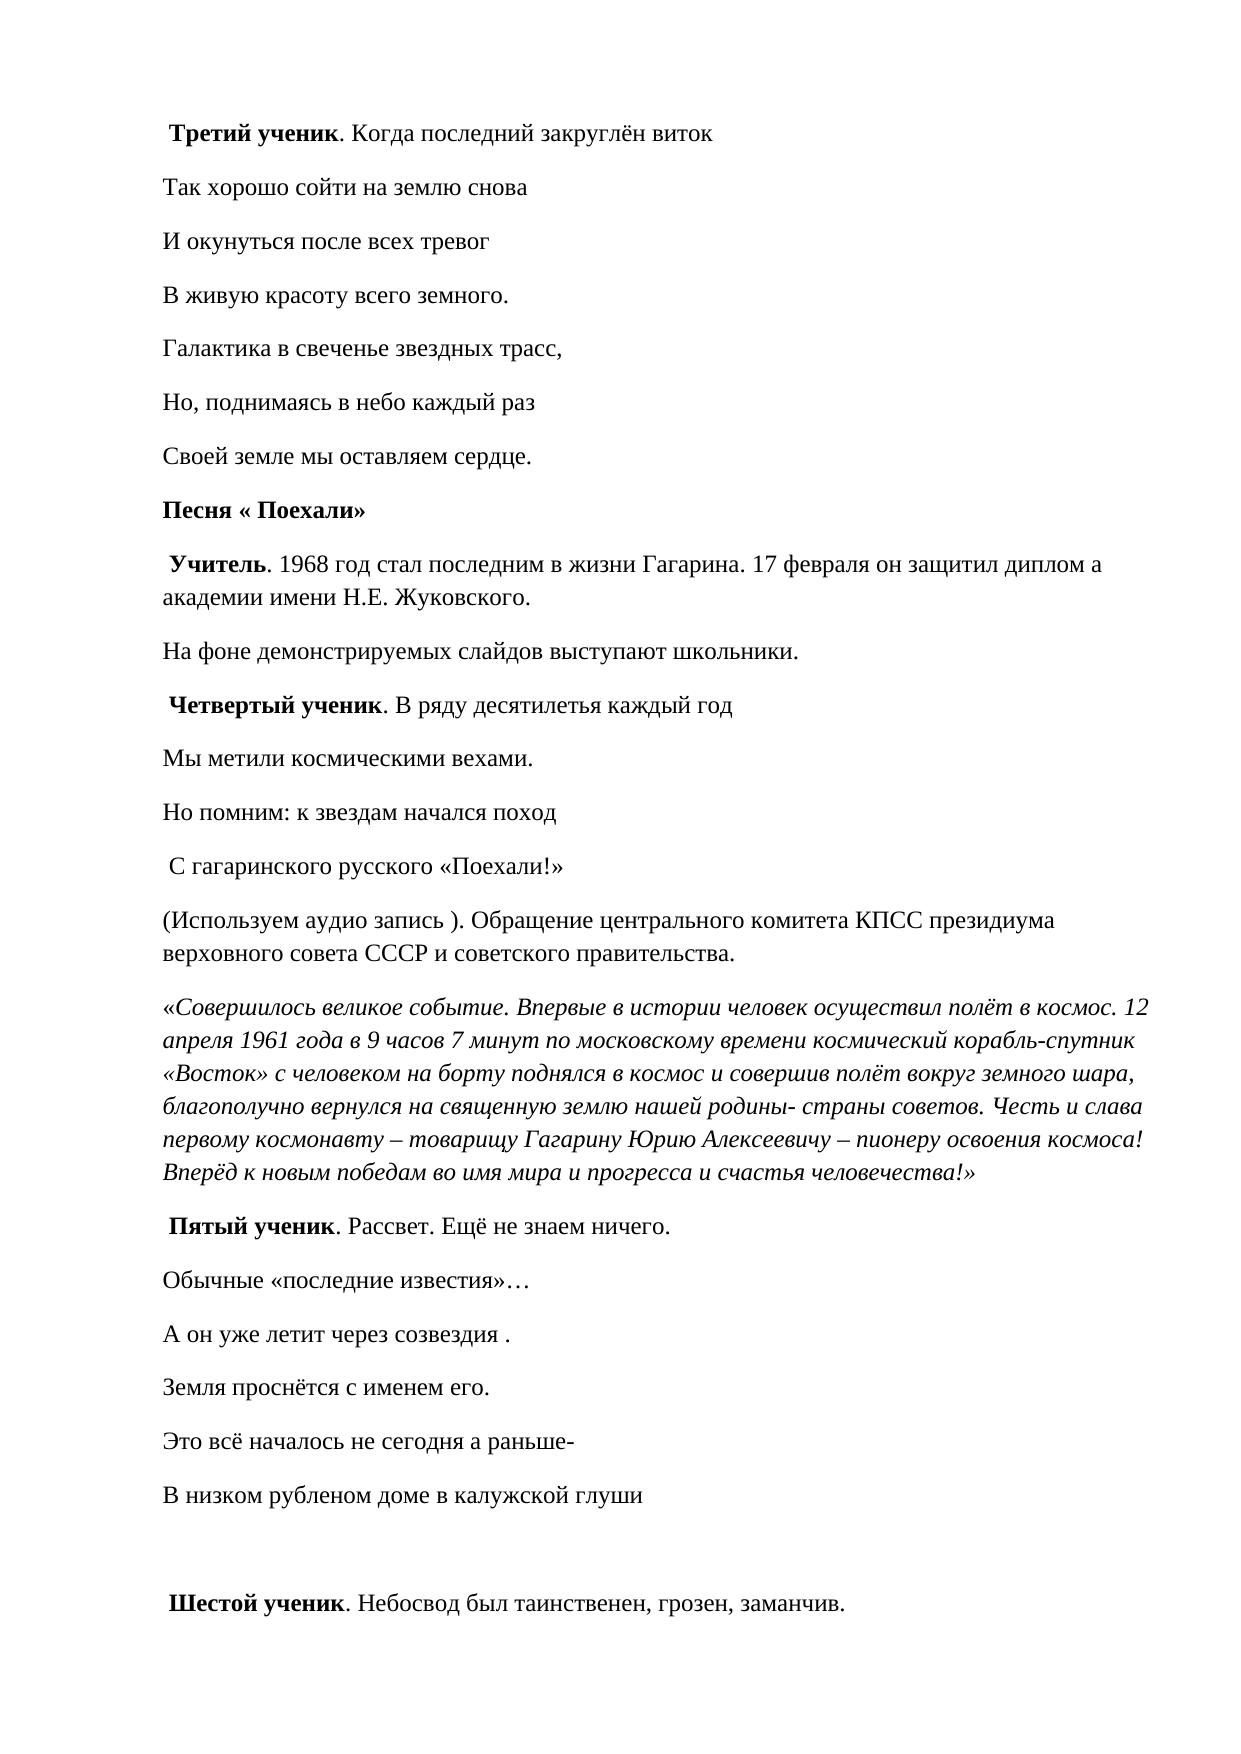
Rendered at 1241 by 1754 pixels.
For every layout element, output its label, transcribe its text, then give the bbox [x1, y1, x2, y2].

text Но помним: к звездам начался поход [162, 797, 1152, 826]
text Но, поднимаясь в небо каждый раз [162, 387, 1152, 416]
text Третий ученик. Когда последний закруглён виток [162, 118, 1152, 147]
text Галактика в свеченье звездных трасс, [162, 333, 1152, 362]
text А он уже летит через созвездия . [162, 1319, 1152, 1347]
text Своей земле мы оставляем сердце. [162, 441, 1152, 470]
text (Используем аудио запись ). Обращение центрального комитета КПСС президиума верховного совета СССР и советского правительства. [162, 905, 1152, 967]
text Учитель. 1968 год стал последним в жизни Гагарина. 17 февраля он защитил диплом а академии имени Н.Е. Жуковского. [162, 549, 1152, 611]
text Земля проснётся с именем его. [162, 1372, 1152, 1401]
text И окунуться после всех тревог [162, 226, 1152, 254]
text Четвертый ученик. В ряду десятилетья каждый год [162, 690, 1152, 718]
text В низком рубленом доме в калужской глуши [162, 1480, 1152, 1509]
text «Совершилось великое событие. Впервые в истории человек осуществил полёт в космос. 12 апреля 1961 года в 9 часов 7 минут по московскому времени космический корабль-спутник «Восток» с человеком на борту поднялся в космос и совершив полёт вокруг земного шара, благополучно вернулся на священную землю нашей родины- страны советов. Честь и слава первому космонавту – товарищу Гагарину Юрию Алексеевичу – пионеру освоения космоса! Вперёд к новым победам во имя мира и прогресса и счастья человечества!» [162, 992, 1152, 1186]
text Пятый ученик. Рассвет. Ещё не знаем ничего. [162, 1211, 1152, 1240]
text С гагаринского русского «Поехали!» [162, 851, 1152, 880]
text Шестой ученик. Небосвод был таинственен, грозен, заманчив. [162, 1588, 1152, 1617]
text В живую красоту всего земного. [162, 280, 1152, 308]
text Так хорошо сойти на землю снова [162, 172, 1152, 201]
text Песня « Поехали» [162, 495, 1152, 524]
text Обычные «последние известия»… [162, 1265, 1152, 1293]
text На фоне демонстрируемых слайдов выступают школьники. [162, 636, 1152, 664]
text Это всё началось не сегодня а раньше- [162, 1426, 1152, 1455]
text Мы метили космическими вехами. [162, 743, 1152, 772]
